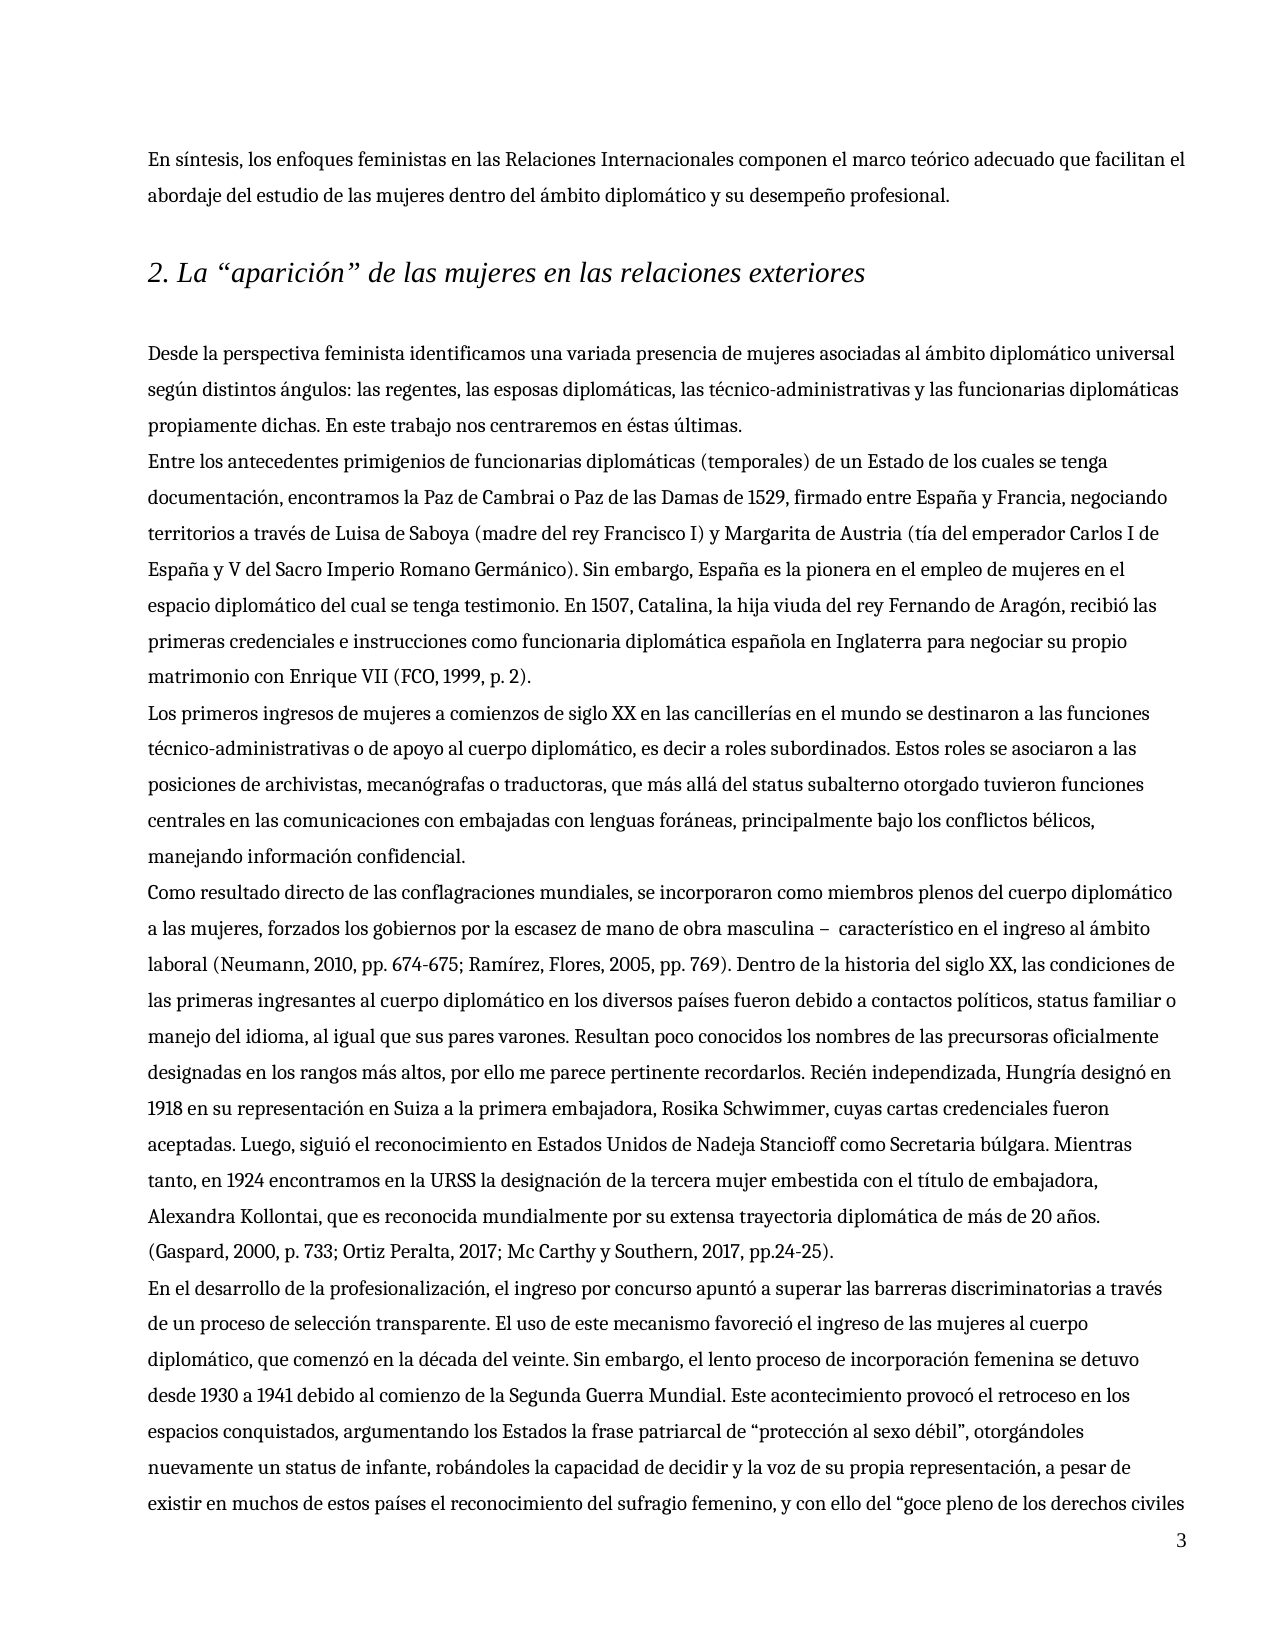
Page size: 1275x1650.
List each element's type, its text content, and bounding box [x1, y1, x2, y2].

text Los primeros ingresos de mujeres a comienzos de siglo XX en las cancillerías en el mundo se destinaron a las funciones técnico-administrativas o de apoyo al cuerpo diplomático, es decir a roles subordinados. Estos roles se asociaron a las posiciones de archivistas, mecanógrafas o traductoras, que más allá del status subalterno otorgado tuvieron funciones centrales en las comunicaciones con embajadas con lenguas foráneas, principalmente bajo los conflictos bélicos, manejando información confidencial. [148, 701, 1186, 869]
text Desde la perspectiva feminista identificamos una variada presencia de mujeres asociadas al ámbito diplomático universal según distintos ángulos: las regentes, las esposas diplomáticas, las técnico-administrativas y las funcionarias diplomáticas propiamente dichas. En este trabajo nos centraremos en éstas últimas. [148, 342, 1186, 438]
text Como resultado directo de las conflagraciones mundiales, se incorporaron como miembros plenos del cuerpo diplomático a las mujeres, forzados los gobiernos por la escasez de mano de obra masculina – característico en el ingreso al ámbito laboral (Neumann, 2010, pp. 674-675; Ramírez, Flores, 2005, pp. 769). Dentro de la historia del siglo XX, las condiciones de las primeras ingresantes al cuerpo diplomático en los diversos países fueron debido a contactos políticos, status familiar o manejo del idioma, al igual que sus pares varones. Resultan poco conocidos los nombres de las precursoras oficialmente designadas en los rangos más altos, por ello me parece pertinente recordarlos. Recién independizada, Hungría designó en 1918 en su representación en Suiza a la primera embajadora, Rosika Schwimmer, cuyas cartas credenciales fueron aceptadas. Luego, siguió el reconocimiento en Estados Unidos de Nadeja Stancioff como Secretaria búlgara. Mientras tanto, en 1924 encontramos en la URSS la designación de la tercera mujer embestida con el título de embajadora, Alexandra Kollontai, que es reconocida mundialmente por su extensa trayectoria diplomática de más de 20 años. (Gaspard, 2000, p. 733; Ortiz Peralta, 2017; Mc Carthy y Southern, 2017, pp.24-25). [148, 881, 1186, 1264]
text 2. La “aparición” de las mujeres en las relaciones exteriores [148, 256, 1186, 289]
text En síntesis, los enfoques feministas en las Relaciones Internacionales componen el marco teórico adecuado que facilitan el abordaje del estudio de las mujeres dentro del ámbito diplomático y su desempeño profesional. [148, 148, 1186, 208]
text Entre los antecedentes primigenios de funcionarias diplomáticas (temporales) de un Estado de los cuales se tenga documentación, encontramos la Paz de Cambrai o Paz de las Damas de 1529, firmado entre España y Francia, negociando territorios a través de Luisa de Saboya (madre del rey Francisco I) y Margarita de Austria (tía del emperador Carlos I de España y V del Sacro Imperio Romano Germánico). Sin embargo, España es la pionera en el empleo de mujeres en el espacio diplomático del cual se tenga testimonio. En 1507, Catalina, la hija viuda del rey Fernando de Aragón, recibió las primeras credenciales e instrucciones como funcionaria diplomática española en Inglaterra para negociar su propio matrimonio con Enrique VII (FCO, 1999, p. 2). [148, 449, 1186, 689]
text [148, 1276, 1186, 1516]
